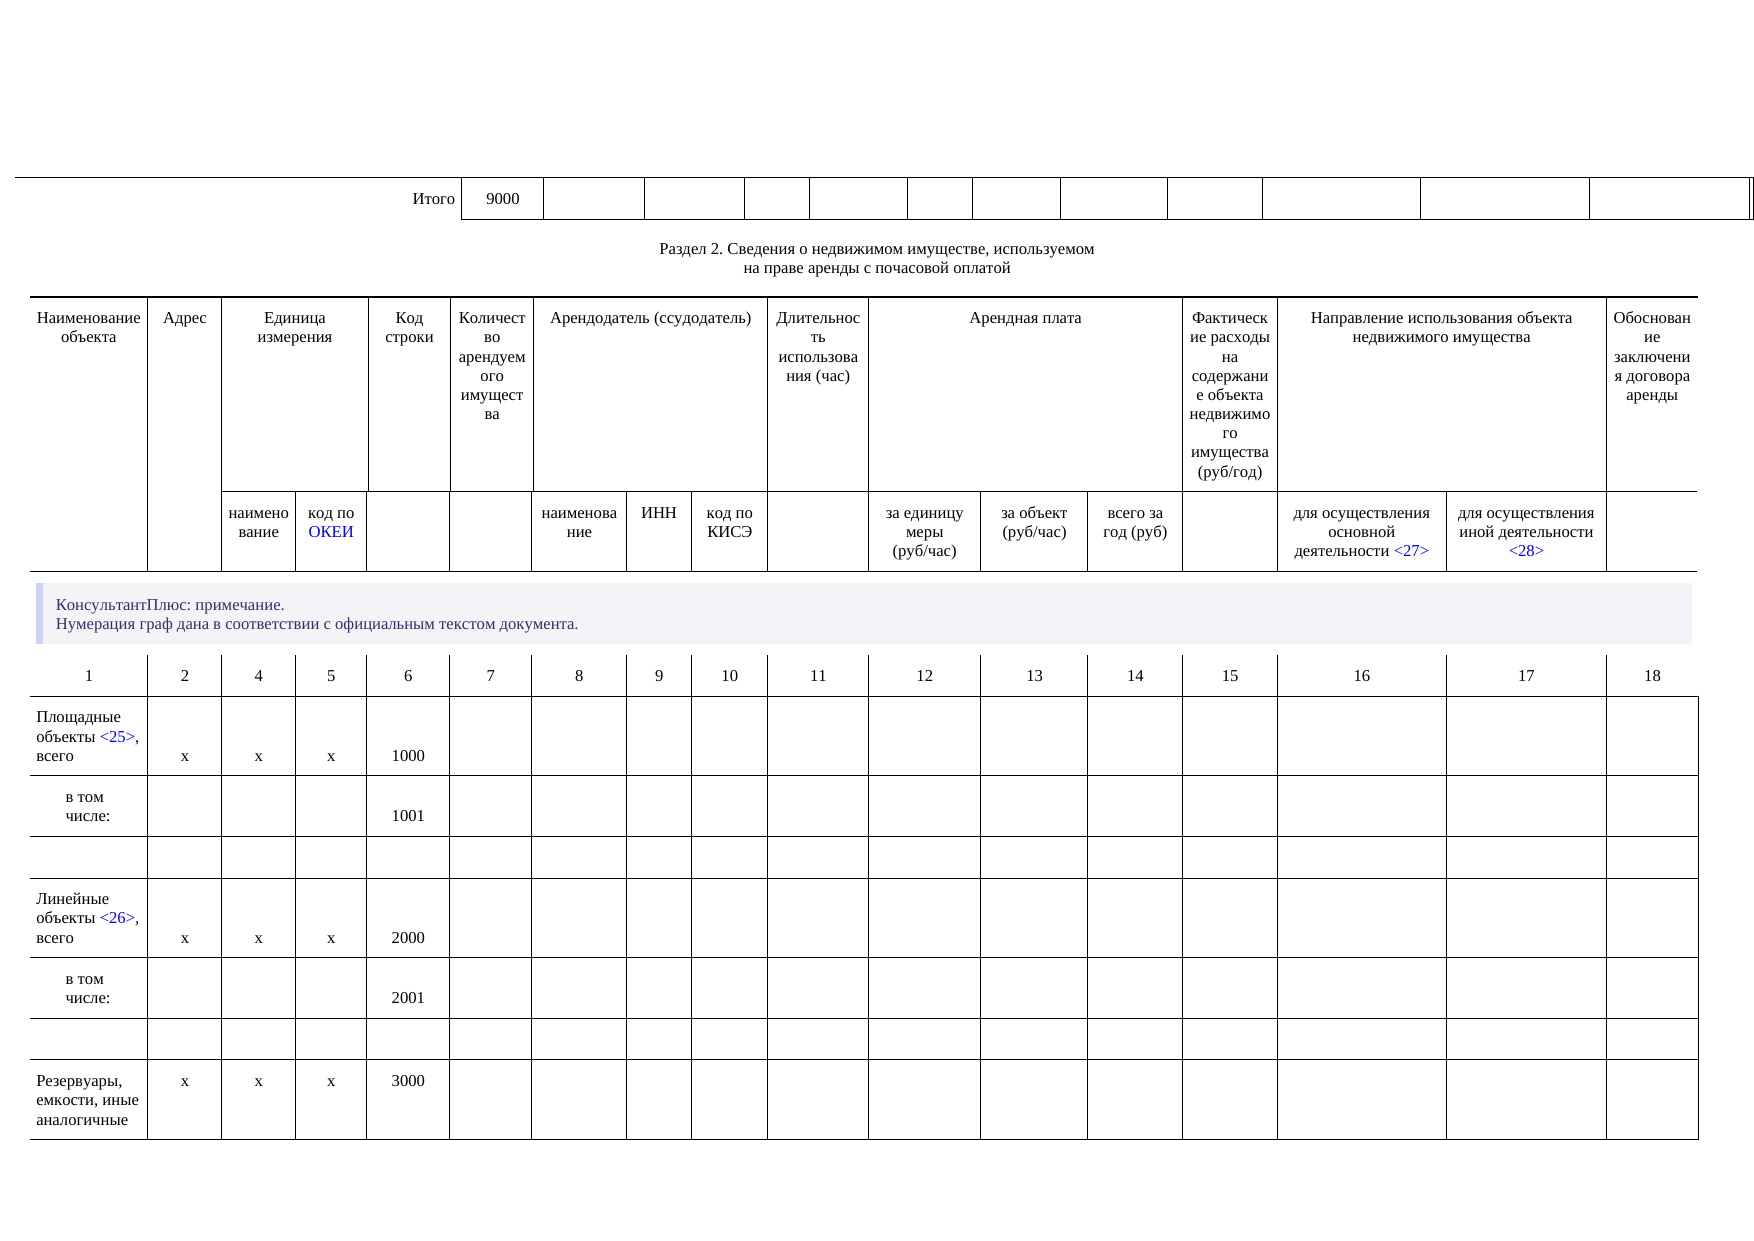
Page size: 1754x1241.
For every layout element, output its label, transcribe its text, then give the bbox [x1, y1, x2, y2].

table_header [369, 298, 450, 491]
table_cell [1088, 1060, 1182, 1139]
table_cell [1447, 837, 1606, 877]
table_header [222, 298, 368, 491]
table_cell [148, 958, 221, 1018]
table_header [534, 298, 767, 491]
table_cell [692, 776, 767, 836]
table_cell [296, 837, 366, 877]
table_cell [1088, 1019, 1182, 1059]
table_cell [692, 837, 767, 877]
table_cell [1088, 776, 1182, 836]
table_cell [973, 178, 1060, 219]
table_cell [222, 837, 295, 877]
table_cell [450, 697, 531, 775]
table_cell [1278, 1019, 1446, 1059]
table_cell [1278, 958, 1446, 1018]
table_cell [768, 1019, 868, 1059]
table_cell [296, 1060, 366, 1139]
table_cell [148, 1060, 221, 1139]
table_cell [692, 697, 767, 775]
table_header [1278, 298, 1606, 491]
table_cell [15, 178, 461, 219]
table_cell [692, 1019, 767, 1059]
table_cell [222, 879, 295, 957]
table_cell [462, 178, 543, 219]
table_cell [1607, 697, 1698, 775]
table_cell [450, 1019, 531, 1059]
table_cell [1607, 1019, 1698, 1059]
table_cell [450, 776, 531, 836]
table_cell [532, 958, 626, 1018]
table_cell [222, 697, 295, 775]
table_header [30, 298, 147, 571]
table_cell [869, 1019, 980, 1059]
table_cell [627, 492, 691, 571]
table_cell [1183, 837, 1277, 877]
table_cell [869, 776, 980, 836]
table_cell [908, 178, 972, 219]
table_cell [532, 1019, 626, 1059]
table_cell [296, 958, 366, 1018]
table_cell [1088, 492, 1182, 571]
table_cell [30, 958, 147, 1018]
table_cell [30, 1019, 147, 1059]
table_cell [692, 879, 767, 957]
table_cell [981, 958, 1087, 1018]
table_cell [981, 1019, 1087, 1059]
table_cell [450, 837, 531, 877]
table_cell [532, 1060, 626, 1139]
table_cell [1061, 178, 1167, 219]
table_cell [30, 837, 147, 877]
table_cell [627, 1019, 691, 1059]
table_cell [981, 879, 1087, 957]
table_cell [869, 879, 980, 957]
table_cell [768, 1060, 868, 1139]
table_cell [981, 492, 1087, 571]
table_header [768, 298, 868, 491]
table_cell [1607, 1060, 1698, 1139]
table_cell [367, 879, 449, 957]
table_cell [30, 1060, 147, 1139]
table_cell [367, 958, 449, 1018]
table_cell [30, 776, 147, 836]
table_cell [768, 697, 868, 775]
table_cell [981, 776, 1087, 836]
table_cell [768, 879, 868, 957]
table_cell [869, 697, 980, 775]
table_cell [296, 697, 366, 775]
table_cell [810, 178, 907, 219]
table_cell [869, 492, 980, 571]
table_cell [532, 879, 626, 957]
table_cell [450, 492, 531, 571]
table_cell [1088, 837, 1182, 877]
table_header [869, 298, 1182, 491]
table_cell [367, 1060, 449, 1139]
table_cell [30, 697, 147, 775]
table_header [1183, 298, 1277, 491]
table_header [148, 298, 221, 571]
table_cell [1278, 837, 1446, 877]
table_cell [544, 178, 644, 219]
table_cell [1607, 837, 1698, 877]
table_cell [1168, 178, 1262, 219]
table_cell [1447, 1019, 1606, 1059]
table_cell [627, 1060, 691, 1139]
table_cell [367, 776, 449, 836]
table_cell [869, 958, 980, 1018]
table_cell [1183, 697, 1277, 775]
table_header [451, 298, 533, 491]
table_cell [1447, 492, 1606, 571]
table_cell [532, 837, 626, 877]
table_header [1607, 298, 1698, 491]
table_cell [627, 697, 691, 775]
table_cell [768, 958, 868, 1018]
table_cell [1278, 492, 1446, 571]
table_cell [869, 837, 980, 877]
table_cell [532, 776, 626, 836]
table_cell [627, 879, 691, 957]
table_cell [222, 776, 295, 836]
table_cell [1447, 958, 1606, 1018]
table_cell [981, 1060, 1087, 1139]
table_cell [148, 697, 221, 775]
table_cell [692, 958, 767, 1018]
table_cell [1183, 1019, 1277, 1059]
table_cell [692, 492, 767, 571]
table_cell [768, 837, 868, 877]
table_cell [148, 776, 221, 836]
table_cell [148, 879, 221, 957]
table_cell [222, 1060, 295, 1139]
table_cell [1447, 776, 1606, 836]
text Раздел 2. Сведения о недвижимом имуществе, используемом [118, 239, 1636, 258]
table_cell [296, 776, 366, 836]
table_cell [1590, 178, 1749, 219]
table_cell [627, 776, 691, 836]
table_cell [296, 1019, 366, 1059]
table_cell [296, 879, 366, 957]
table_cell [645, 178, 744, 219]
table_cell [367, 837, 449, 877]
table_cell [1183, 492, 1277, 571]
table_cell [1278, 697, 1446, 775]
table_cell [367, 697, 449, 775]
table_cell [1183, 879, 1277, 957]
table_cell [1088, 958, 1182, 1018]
text на праве аренды с почасовой оплатой [118, 258, 1636, 277]
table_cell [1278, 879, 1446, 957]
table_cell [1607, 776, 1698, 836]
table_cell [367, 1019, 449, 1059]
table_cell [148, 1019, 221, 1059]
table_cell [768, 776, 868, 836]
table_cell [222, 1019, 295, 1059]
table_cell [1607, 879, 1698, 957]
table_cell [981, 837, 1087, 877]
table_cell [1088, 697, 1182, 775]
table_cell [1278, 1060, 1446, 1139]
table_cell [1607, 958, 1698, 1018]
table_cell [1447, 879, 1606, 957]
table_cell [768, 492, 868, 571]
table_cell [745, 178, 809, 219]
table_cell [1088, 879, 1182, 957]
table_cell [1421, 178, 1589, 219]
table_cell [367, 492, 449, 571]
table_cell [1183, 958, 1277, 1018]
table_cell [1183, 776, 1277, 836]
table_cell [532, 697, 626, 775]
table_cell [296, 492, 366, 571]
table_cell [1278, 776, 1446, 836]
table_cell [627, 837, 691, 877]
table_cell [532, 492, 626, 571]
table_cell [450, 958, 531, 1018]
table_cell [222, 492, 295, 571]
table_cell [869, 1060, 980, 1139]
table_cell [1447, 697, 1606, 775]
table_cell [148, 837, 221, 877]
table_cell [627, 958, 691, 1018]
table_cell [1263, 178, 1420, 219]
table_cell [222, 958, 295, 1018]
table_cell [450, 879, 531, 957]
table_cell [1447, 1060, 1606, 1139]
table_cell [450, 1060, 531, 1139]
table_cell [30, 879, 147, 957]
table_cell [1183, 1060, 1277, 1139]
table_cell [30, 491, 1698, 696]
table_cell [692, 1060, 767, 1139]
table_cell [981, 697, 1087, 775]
